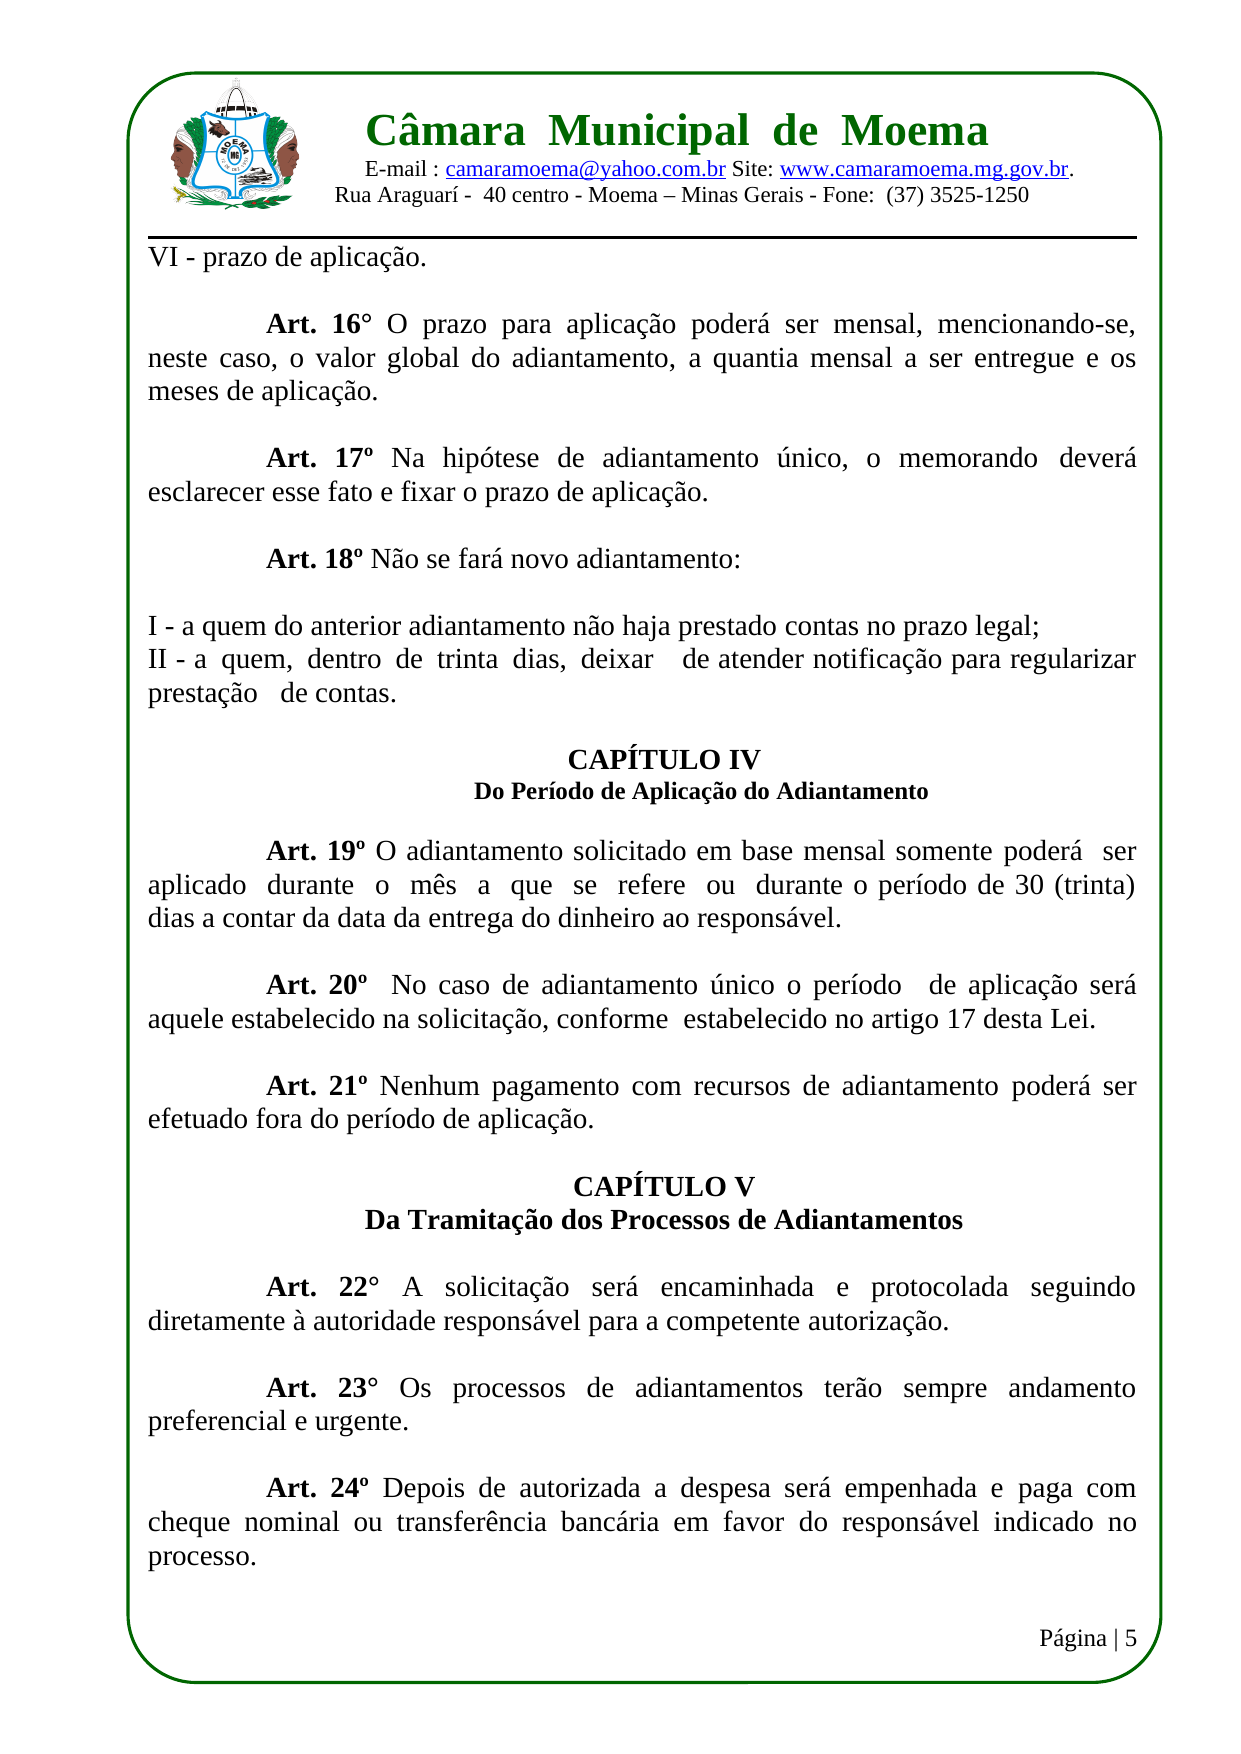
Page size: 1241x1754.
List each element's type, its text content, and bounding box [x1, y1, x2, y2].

text Art. 18º Não se fará novo adiantamento: [148, 541, 1137, 574]
text Art. 16° O prazo para aplicação poderá ser mensal, mencionando-se, neste caso, o valor global do adiantamento, a quantia mensal a ser entregue e os meses de aplicação. [148, 306, 1137, 407]
text Do Período de Aplicação do Adiantamento [266, 776, 1019, 804]
text II - a quem, dentro de trinta dias, deixar de atender notificação para regularizar prestação de contas. [148, 642, 1137, 709]
text Art. 24º Depois de autorizada a despesa será empenhada e paga com cheque nominal ou transferência bancária em favor do responsável indicado no processo. [148, 1471, 1137, 1571]
text CAPÍTULO IV [148, 742, 1062, 776]
text CAPÍTULO V [148, 1169, 1062, 1202]
text Art. 17º Na hipótese de adiantamento único, o memorando deverá esclarecer esse fato e fixar o prazo de aplicação. [148, 440, 1137, 507]
text Art. 22° A solicitação será encaminhada e protocolada seguindo diretamente à autoridade responsável para a competente autorização. [148, 1269, 1137, 1336]
text Art. 20º No caso de adiantamento único o período de aplicação será aquele estabelecido na solicitação, conforme estabelecido no artigo 17 desta Lei. [148, 967, 1137, 1034]
text Da Tramitação dos Processos de Adiantamentos [148, 1202, 1062, 1236]
text Art. 21º Nenhum pagamento com recursos de adiantamento poderá ser efetuado fora do período de aplicação. [148, 1068, 1137, 1135]
text Art. 19º O adiantamento solicitado em base mensal somente poderá ser aplicado durante o mês a que se refere ou durante o período de 30 (trinta) dias a contar da data da entrega do dinheiro ao responsável. [148, 833, 1137, 934]
text VI - prazo de aplicação. [148, 239, 1062, 273]
text I - a quem do anterior adiantamento não haja prestado contas no prazo legal; [148, 608, 1137, 642]
text Art. 23° Os processos de adiantamentos terão sempre andamento preferencial e urgente. [148, 1370, 1137, 1437]
